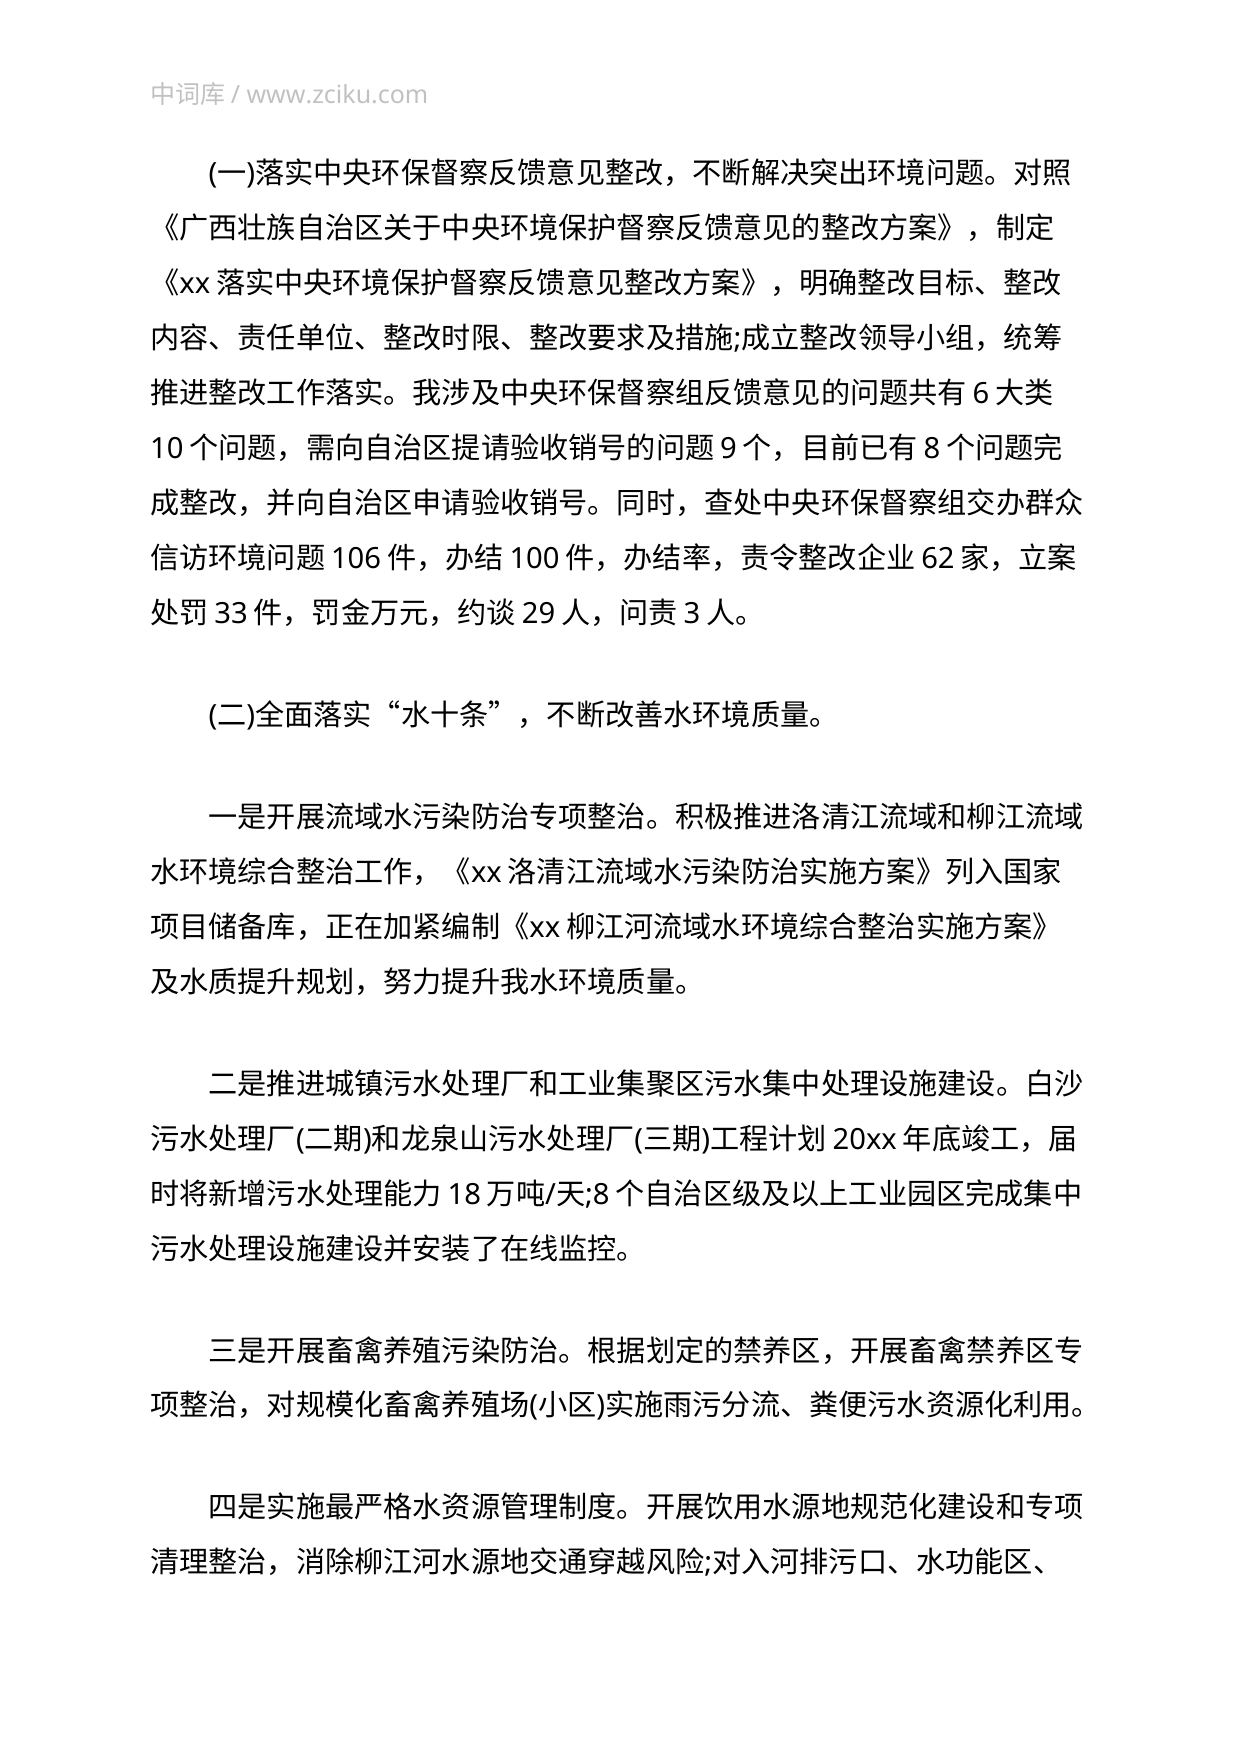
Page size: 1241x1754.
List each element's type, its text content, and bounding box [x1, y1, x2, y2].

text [150, 1484, 1090, 1581]
text 三是开展畜禽养殖污染防治。根据划定的禁养区，开展畜禽禁养区专项整治，对规模化畜禽养殖场(小区)实施雨污分流、粪便污水资源化利用。 [150, 1327, 1090, 1424]
text (一)落实中央环保督察反馈意见整改，不断解决突出环境问题。对照《广西壮族自治区关于中央环境保护督察反馈意见的整改方案》，制定《xx落实中央环境保护督察反馈意见整改方案》，明确整改目标、整改内容、责任单位、整改时限、整改要求及措施;成立整改领导小组，统筹推进整改工作落实。我涉及中央环保督察组反馈意见的问题共有6大类10个问题，需向自治区提请验收销号的问题9个，目前已有8个问题完成整改，并向自治区申请验收销号。同时，查处中央环保督察组交办群众信访环境问题106件，办结100件，办结率，责令整改企业62家，立案处罚33件，罚金万元，约谈29人，问责3人。 [150, 150, 1090, 632]
text 二是推进城镇污水处理厂和工业集聚区污水集中处理设施建设。白沙污水处理厂(二期)和龙泉山污水处理厂(三期)工程计划20xx年底竣工，届时将新增污水处理能力18万吨/天;8个自治区级及以上工业园区完成集中污水处理设施建设并安装了在线监控。 [150, 1060, 1090, 1268]
text (二)全面落实“水十条”，不断改善水环境质量。 [150, 692, 1090, 734]
text 一是开展流域水污染防治专项整治。积极推进洛清江流域和柳江流域水环境综合整治工作，《xx洛清江流域水污染防治实施方案》列入国家项目储备库，正在加紧编制《xx柳江河流域水环境综合整治实施方案》及水质提升规划，努力提升我水环境质量。 [150, 794, 1090, 1001]
